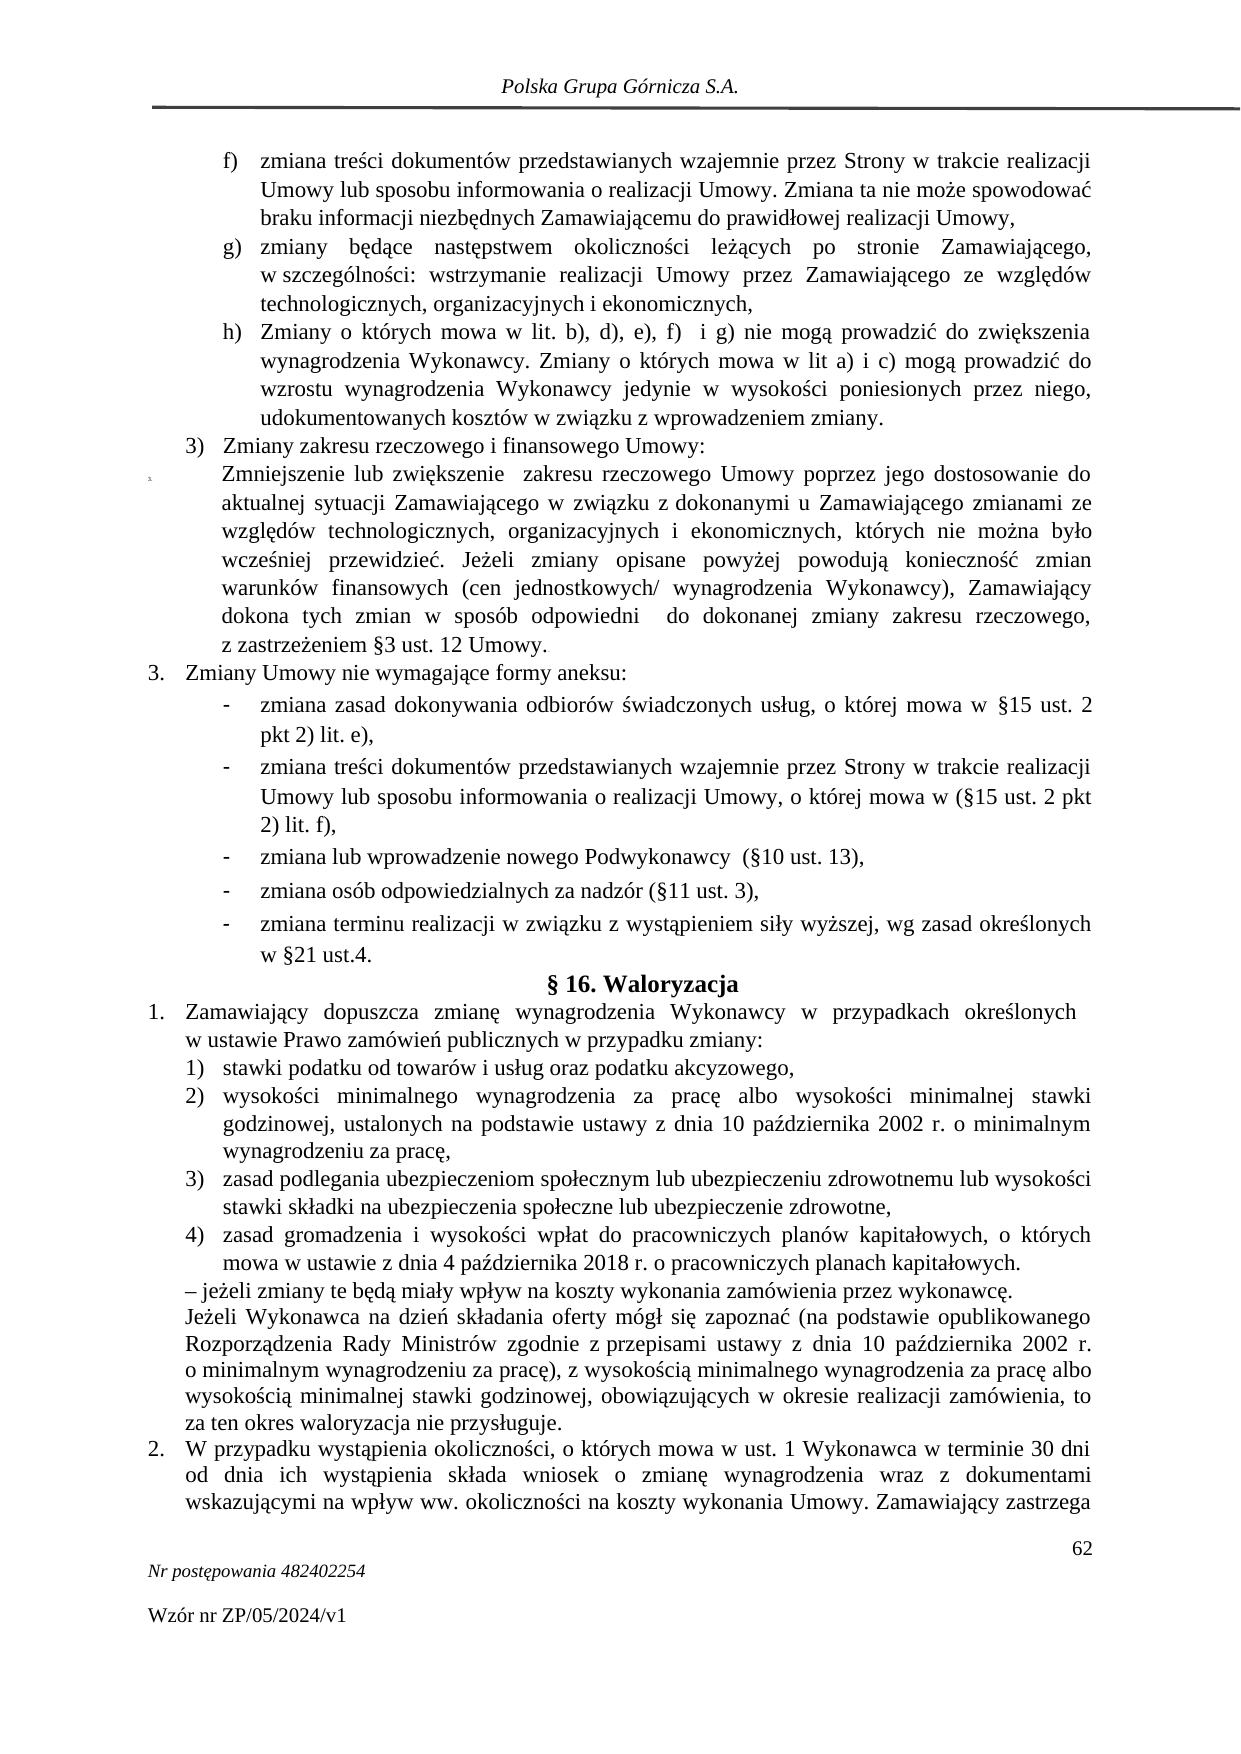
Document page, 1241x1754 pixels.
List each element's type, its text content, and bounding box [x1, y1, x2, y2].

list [148, 1435, 1093, 1514]
list Zmiany zakresu rzeczowego i finansowego Umowy: [185, 432, 1093, 458]
list zmiana treści dokumentów przedstawianych wzajemnie przez Strony w trakcie realizacji Umowy lub sposobu informowania o realizacji Umowy. Zmiana ta nie może spowodować braku informacji niezbędnych Zamawiającemu do prawidłowej realizacji Umowy, [223, 148, 1093, 231]
text ‒ jeżeli zmiany te będą miały wpływ na koszty wykonania zamówienia przez wykonawcę. [185, 1277, 1093, 1303]
list zmiana terminu realizacji w związku z wystąpieniem siły wyższej, wg zasad określonych w §21 ust.4. [223, 907, 1093, 967]
list Zamawiający dopuszcza zmianę wynagrodzenia Wykonawcy w przypadkach określonych w ustawie Prawo zamówień publicznych w przypadku zmiany: [148, 998, 1093, 1052]
list zasad gromadzenia i wysokości wpłat do pracowniczych planów kapitałowych, o których mowa w ustawie z dnia 4 października 2018 r. o pracowniczych planach kapitałowych. [185, 1221, 1093, 1276]
list zmiana treści dokumentów przedstawianych wzajemnie przez Strony w trakcie realizacji Umowy lub sposobu informowania o realizacji Umowy, o której mowa w (§15 ust. 2 pkt 2) lit. f), [223, 750, 1093, 838]
list zasad podlegania ubezpieczeniom społecznym lub ubezpieczeniu zdrowotnemu lub wysokości stawki składki na ubezpieczenia społeczne lub ubezpieczenie zdrowotne, [185, 1165, 1093, 1220]
list Zmniejszenie lub zwiększenie zakresu rzeczowego Umowy poprzez jego dostosowanie do aktualnej sytuacji Zamawiającego w związku z dokonanymi u Zamawiającego zmianami ze względów technologicznych, organizacyjnych i ekonomicznych, których nie można było wcześniej przewidzieć. Jeżeli zmiany opisane powyżej powodują konieczność zmian warunków finansowych (cen jednostkowych/ wynagrodzenia Wykonawcy), Zamawiający dokona tych zmian w sposób odpowiedni do dokonanej zmiany zakresu rzeczowego, z zastrzeżeniem §3 ust. 12 Umowy.. [148, 460, 1093, 657]
list Zmiany o których mowa w lit. b), d), e), f) i g) nie mogą prowadzić do zwiększenia wynagrodzenia Wykonawcy. Zmiany o których mowa w lit a) i c) mogą prowadzić do wzrostu wynagrodzenia Wykonawcy jedynie w wysokości poniesionych przez niego, udokumentowanych kosztów w związku z wprowadzeniem zmiany. [223, 318, 1093, 430]
list Zmiany Umowy nie wymagające formy aneksu: [148, 659, 1093, 686]
list wysokości minimalnego wynagrodzenia za pracę albo wysokości minimalnej stawki godzinowej, ustalonych na podstawie ustawy z dnia 10 października 2002 r. o minimalnym wynagrodzeniu za pracę, [185, 1082, 1093, 1164]
list zmiana lub wprowadzenie nowego Podwykonawcy (§10 ust. 13), [223, 840, 1093, 871]
text Jeżeli Wykonawca na dzień składania oferty mógł się zapoznać (na podstawie opublikowanego Rozporządzenia Rady Ministrów zgodnie z przepisami ustawy z dnia 10 października 2002 r. o minimalnym wynagrodzeniu za pracę), z wysokością minimalnego wynagrodzenia za pracę albo wysokością minimalnej stawki godzinowej, obowiązujących w okresie realizacji zamówienia, to za ten okres waloryzacja nie przysługuje. [185, 1303, 1093, 1435]
list zmiana osób odpowiedzialnych za nadzór (§11 ust. 3), [223, 874, 1093, 905]
list zmiana zasad dokonywania odbiorów świadczonych usług, o której mowa w §15 ust. 2 pkt 2) lit. e), [223, 688, 1093, 748]
subtitle § 16. Waloryzacja [193, 969, 1093, 998]
list stawki podatku od towarów i usług oraz podatku akcyzowego, [185, 1054, 1093, 1080]
list zmiany będące następstwem okoliczności leżących po stronie Zamawiającego, w szczególności: wstrzymanie realizacji Umowy przez Zamawiającego ze względów technologicznych, organizacyjnych i ekonomicznych, [223, 233, 1093, 316]
